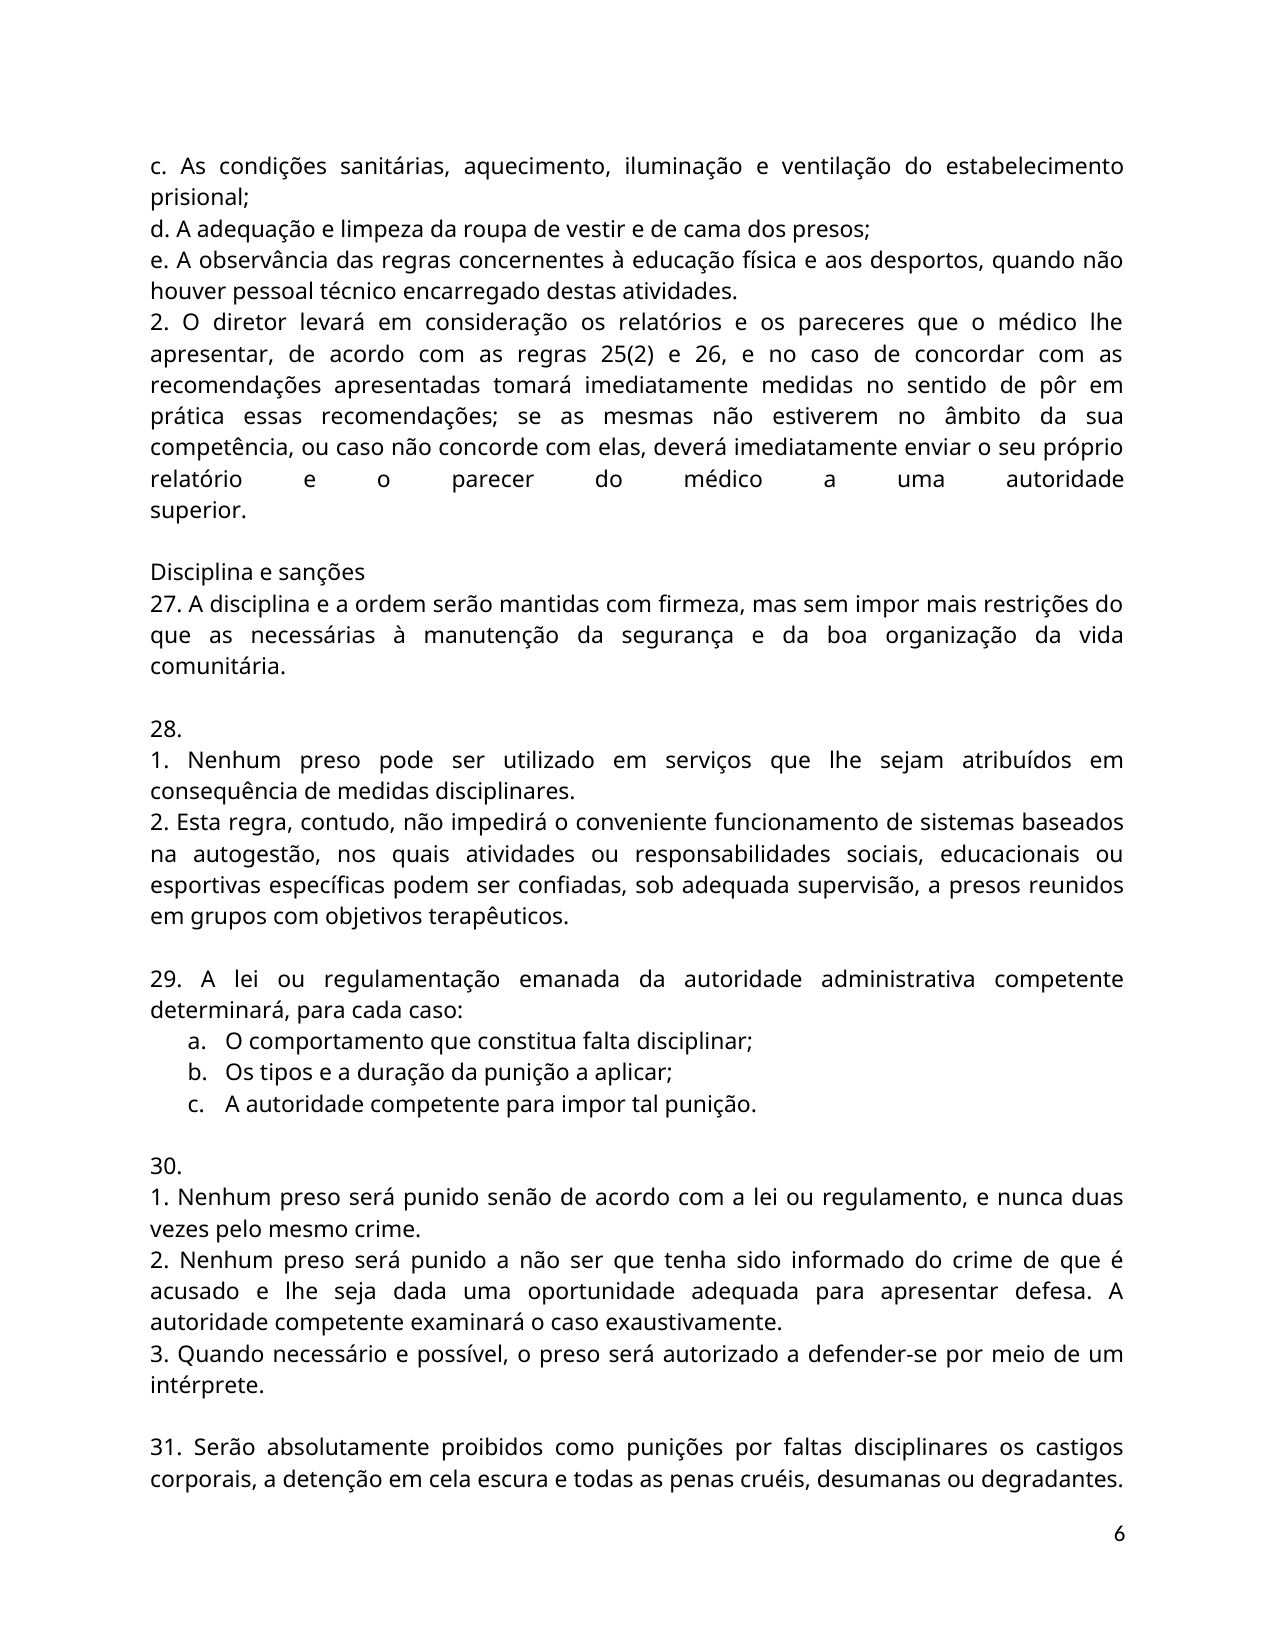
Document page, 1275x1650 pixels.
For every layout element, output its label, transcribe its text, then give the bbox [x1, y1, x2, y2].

text 28. 1. Nenhum preso pode ser utilizado em serviços que lhe sejam atribuídos em consequência de medidas disciplinares. [150, 681, 1125, 806]
text c. As condições sanitárias, aquecimento, iluminação e ventilação do estabelecimento prisional; [150, 150, 1125, 212]
list Os tipos e a duração da punição a aplicar; [187, 1056, 1125, 1087]
text e. A observância das regras concernentes à educação física e aos desportos, quando não houver pessoal técnico encarregado destas atividades. [150, 244, 1125, 306]
list O comportamento que constitua falta disciplinar; [187, 1025, 1125, 1056]
text 30. 1. Nenhum preso será punido senão de acordo com a lei ou regulamento, e nunca duas vezes pelo mesmo crime. [150, 1119, 1125, 1244]
list A autoridade competente para impor tal punição. [187, 1087, 1125, 1119]
text 2. Esta regra, contudo, não impedirá o conveniente funcionamento de sistemas baseados na autogestão, nos quais atividades ou responsabilidades sociais, educacionais ou esportivas específicas podem ser confiadas, sob adequada supervisão, a presos reunidos em grupos com objetivos terapêuticos. [150, 806, 1125, 931]
text 27. A disciplina e a ordem serão mantidas com firmeza, mas sem impor mais restrições do que as necessárias à manutenção da segurança e da boa organização da vida comunitária. [150, 587, 1125, 681]
text 2. O diretor levará em consideração os relatórios e os pareceres que o médico lhe apresentar, de acordo com as regras 25(2) e 26, e no caso de concordar com as recomendações apresentadas tomará imediatamente medidas no sentido de pôr em prática essas recomendações; se as mesmas não estiverem no âmbito da sua competência, ou caso não concorde com elas, deverá imediatamente enviar o seu próprio relatório e o parecer do médico a uma autoridade superior. Disciplina e sanções [150, 306, 1125, 587]
text 3. Quando necessário e possível, o preso será autorizado a defender-se por meio de um intérprete. 31. Serão absolutamente proibidos como punições por faltas disciplinares os castigos corporais, a detenção em cela escura e todas as penas cruéis, desumanas ou degradantes. [150, 1337, 1125, 1494]
text d. A adequação e limpeza da roupa de vestir e de cama dos presos; [150, 212, 1125, 244]
text 29. A lei ou regulamentação emanada da autoridade administrativa competente determinará, para cada caso: [150, 931, 1125, 1025]
text 2. Nenhum preso será punido a não ser que tenha sido informado do crime de que é acusado e lhe seja dada uma oportunidade adequada para apresentar defesa. A autoridade competente examinará o caso exaustivamente. [150, 1244, 1125, 1337]
